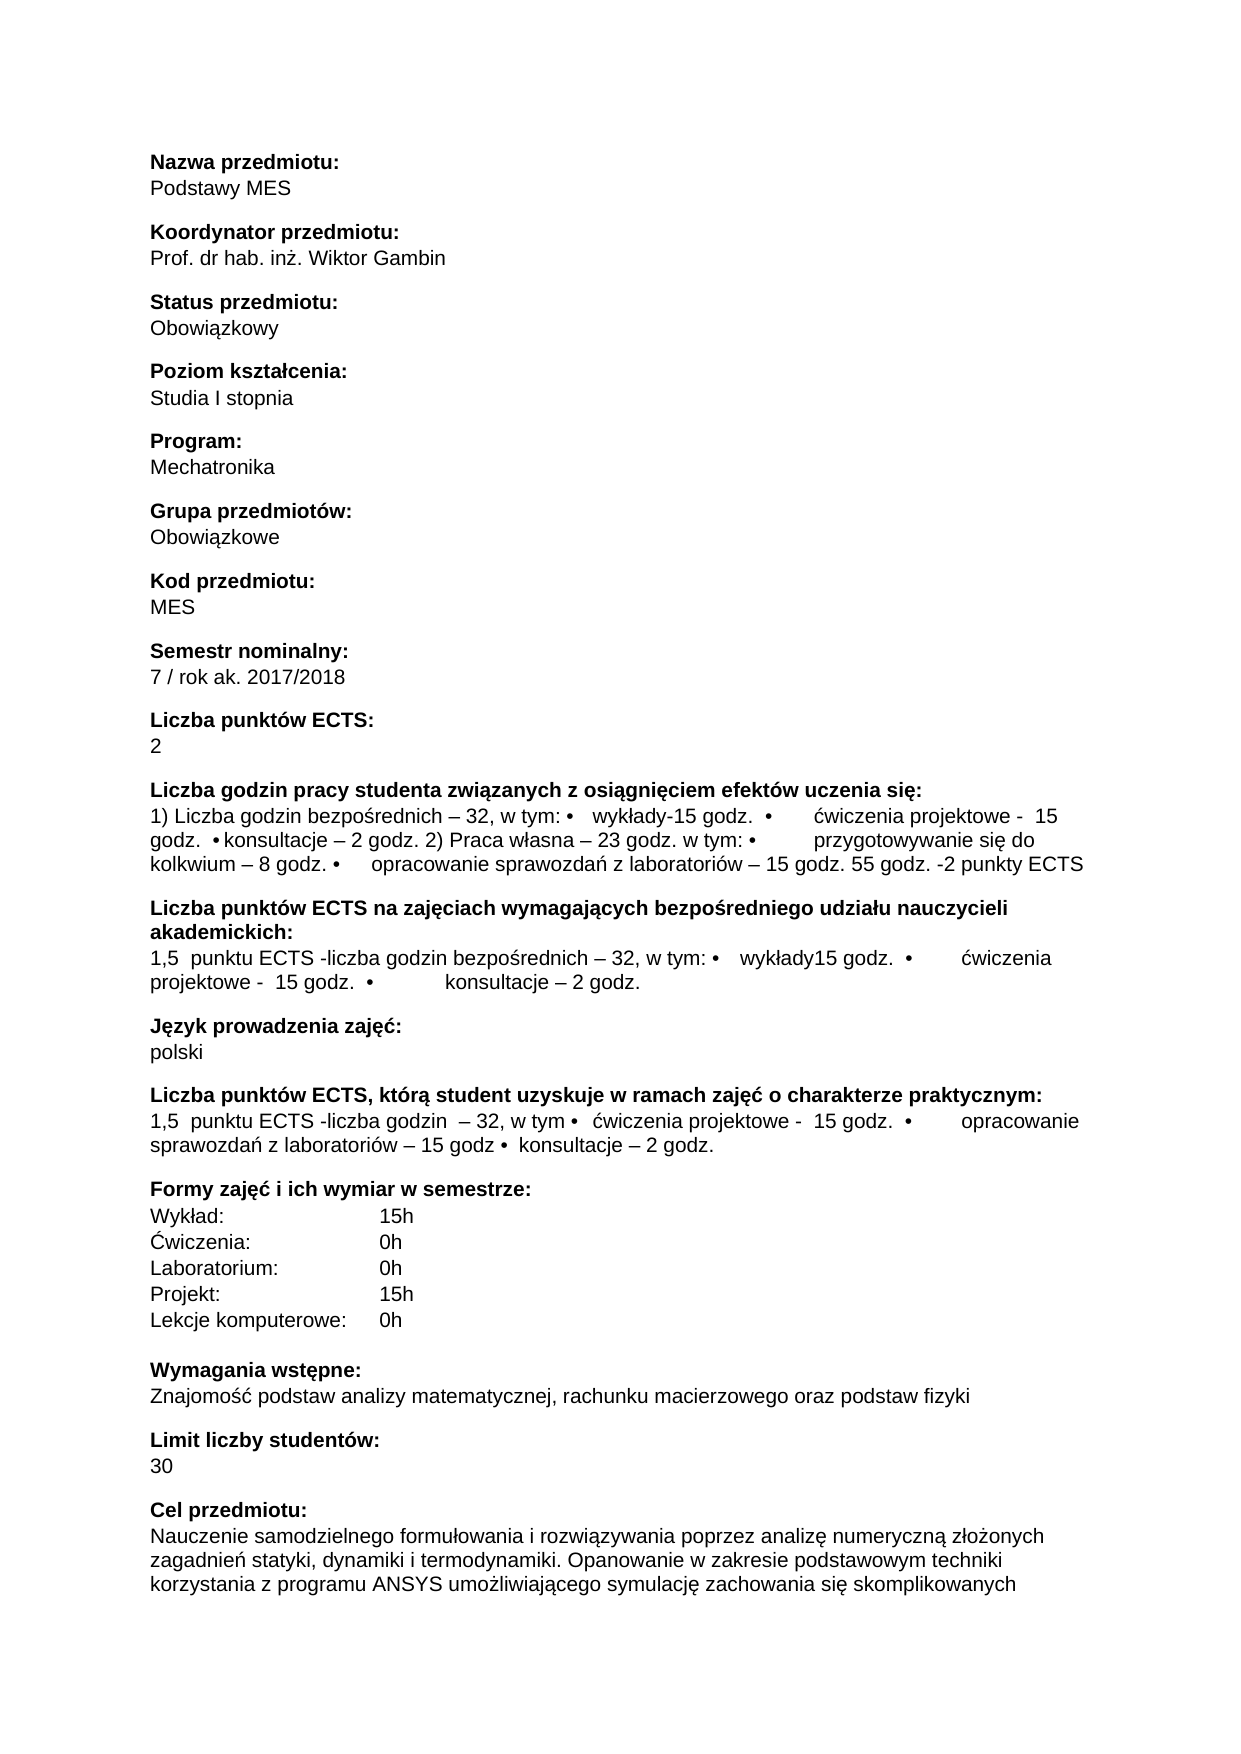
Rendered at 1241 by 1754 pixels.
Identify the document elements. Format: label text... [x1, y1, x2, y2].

text Program: [150, 429, 1090, 453]
text 1) Liczba godzin bezpośrednich – 32, w tym: • wykłady-15 godz. • ćwiczenia projektowe - 15 godz. • konsultacje – 2 godz. 2) Praca własna – 23 godz. w tym: • przygotowywanie się do kolkwium – 8 godz. • opracowanie sprawozdań z laboratoriów – 15 godz. 55 godz. -2 punkty ECTS [150, 804, 1090, 876]
table_cell Laboratorium: [140, 1256, 367, 1280]
text Kod przedmiotu: [150, 569, 1090, 593]
table_cell Ćwiczenia: [140, 1230, 367, 1254]
table_header Wykład: [140, 1204, 367, 1228]
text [150, 1523, 1090, 1595]
text polski [150, 1039, 1090, 1063]
text Koordynator przedmiotu: [150, 220, 1090, 244]
text Cel przedmiotu: [150, 1497, 1090, 1521]
text Prof. dr hab. inż. Wiktor Gambin [150, 246, 1090, 270]
text Grupa przedmiotów: [150, 499, 1090, 523]
text Mechatronika [150, 455, 1090, 479]
text Semestr nominalny: [150, 638, 1090, 662]
table_cell 15h [369, 1280, 597, 1306]
text Limit liczby studentów: [150, 1428, 1090, 1452]
text 1,5 punktu ECTS -liczba godzin – 32, w tym • ćwiczenia projektowe - 15 godz. • opracowanie sprawozdań z laboratoriów – 15 godz • konsultacje – 2 godz. [150, 1109, 1090, 1157]
text Poziom kształcenia: [150, 359, 1090, 383]
table_header 15h [369, 1204, 597, 1228]
text Obowiązkowy [150, 316, 1090, 339]
text Liczba punktów ECTS: [150, 708, 1090, 732]
text Znajomość podstaw analizy matematycznej, rachunku macierzowego oraz podstaw fizyki [150, 1384, 1090, 1408]
table_cell 0h [369, 1254, 597, 1280]
text Obowiązkowe [150, 525, 1090, 549]
table_cell 0h [369, 1306, 597, 1332]
text 2 [150, 734, 1090, 758]
text Liczba godzin pracy studenta związanych z osiągnięciem efektów uczenia się: [150, 778, 1090, 802]
text Studia I stopnia [150, 385, 1090, 409]
text Język prowadzenia zajęć: [150, 1013, 1090, 1037]
text MES [150, 595, 1090, 619]
table_cell 0h [369, 1228, 597, 1254]
text 7 / rok ak. 2017/2018 [150, 664, 1090, 688]
text Podstawy MES [150, 176, 1090, 200]
text 1,5 punktu ECTS -liczba godzin bezpośrednich – 32, w tym: • wykłady15 godz. • ćwiczenia projektowe - 15 godz. • konsultacje – 2 godz. [150, 946, 1090, 994]
table_cell Projekt: [140, 1282, 367, 1306]
text 30 [150, 1454, 1090, 1478]
text Nazwa przedmiotu: [150, 150, 1090, 174]
text Liczba punktów ECTS na zajęciach wymagających bezpośredniego udziału nauczycieli akademickich: [150, 896, 1090, 944]
text Wymagania wstępne: [150, 1358, 1090, 1382]
text Liczba punktów ECTS, którą student uzyskuje w ramach zajęć o charakterze praktycznym: [150, 1083, 1090, 1107]
text Status przedmiotu: [150, 289, 1090, 313]
table_cell Lekcje komputerowe: [140, 1308, 367, 1332]
text Formy zajęć i ich wymiar w semestrze: [150, 1177, 1090, 1201]
